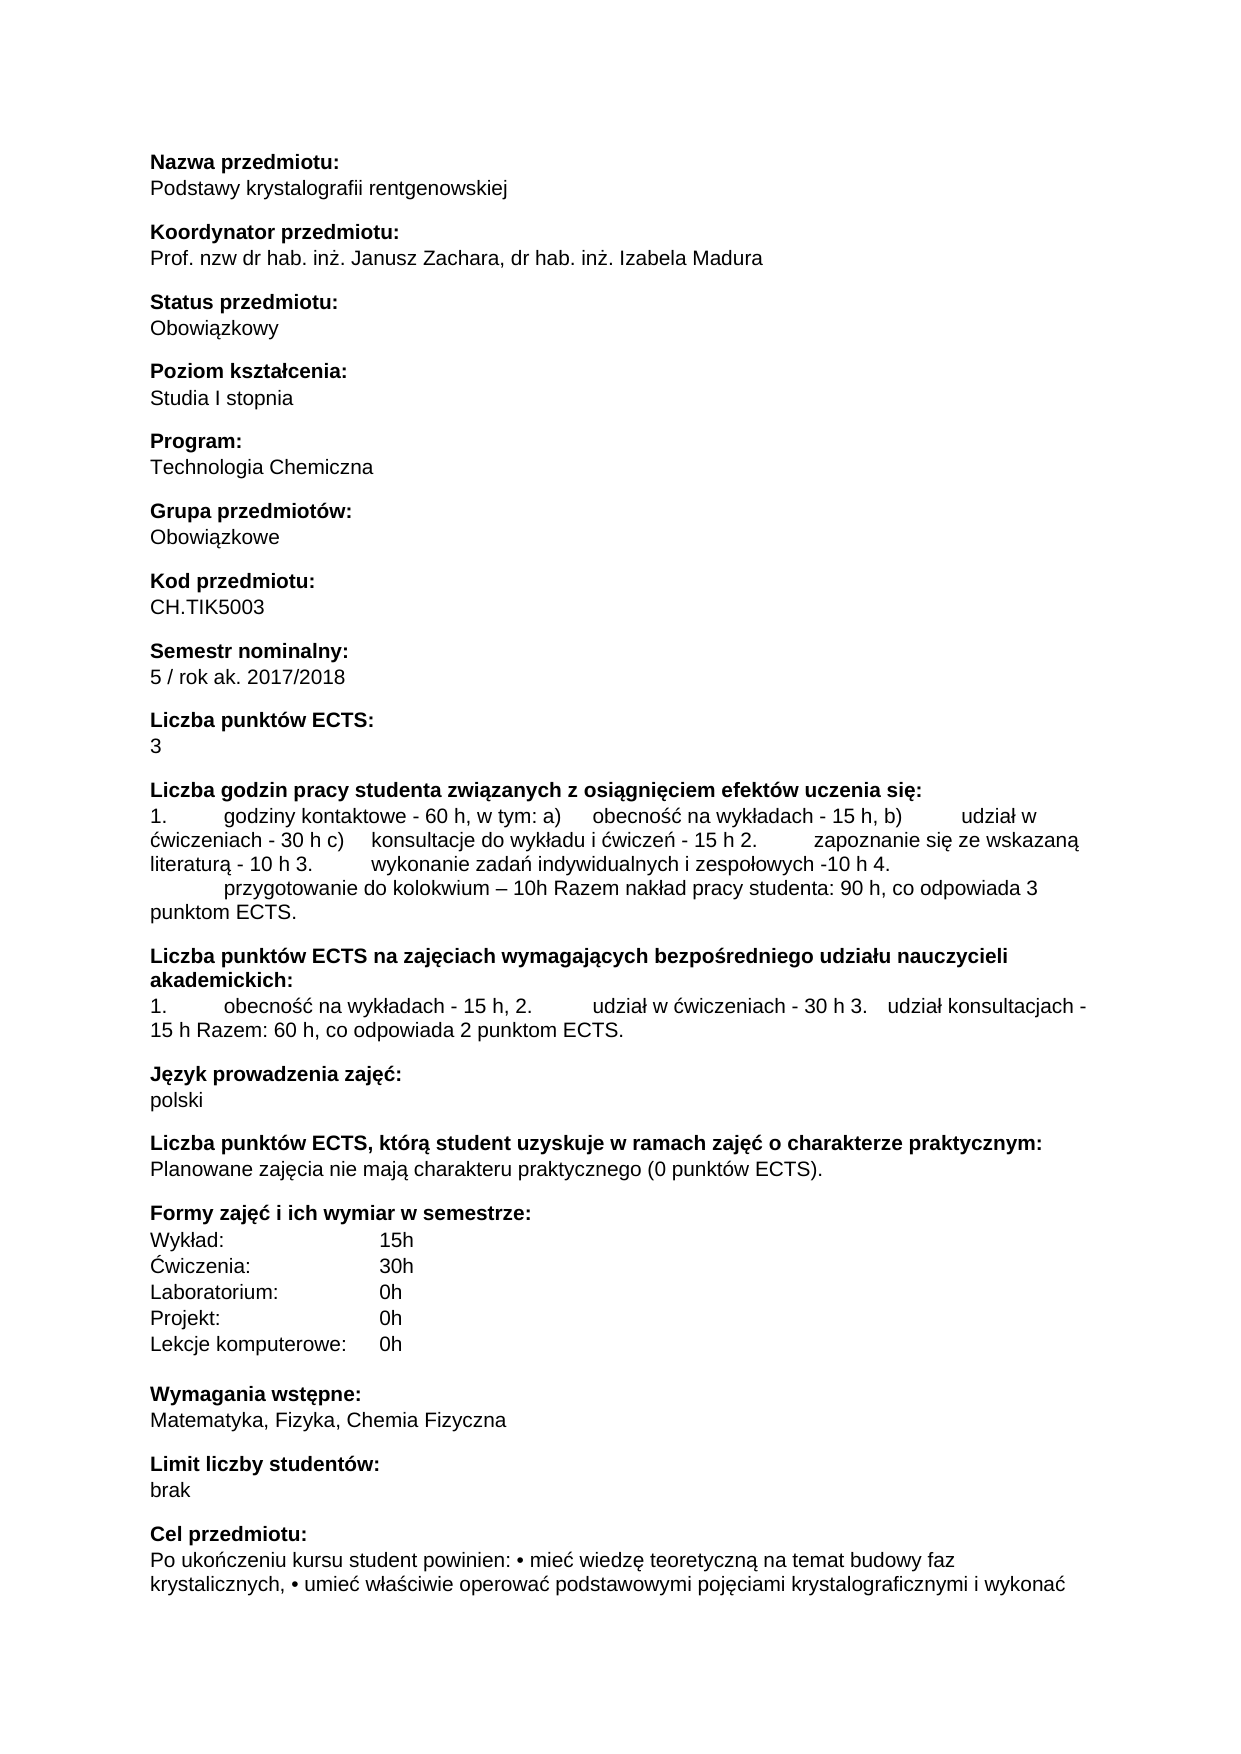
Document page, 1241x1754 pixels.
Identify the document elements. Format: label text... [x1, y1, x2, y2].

text Program: [150, 429, 1090, 453]
table_cell Projekt: [140, 1306, 367, 1330]
text Limit liczby studentów: [150, 1452, 1090, 1476]
table_cell Laboratorium: [140, 1280, 367, 1304]
text Obowiązkowe [150, 525, 1090, 549]
text Obowiązkowy [150, 316, 1090, 339]
text Liczba punktów ECTS, którą student uzyskuje w ramach zajęć o charakterze praktycznym: [150, 1131, 1090, 1155]
text 1. godziny kontaktowe - 60 h, w tym: a) obecność na wykładach - 15 h, b) udział w ćwiczeniach - 30 h c) konsultacje do wykładu i ćwiczeń - 15 h 2. zapoznanie się ze wskazaną literaturą - 10 h 3. wykonanie zadań indywidualnych i zespołowych -10 h 4. przygotowanie do kolokwium – 10h Razem nakład pracy studenta: 90 h, co odpowiada 3 punktom ECTS. [150, 804, 1090, 924]
text Grupa przedmiotów: [150, 499, 1090, 523]
table_cell Lekcje komputerowe: [140, 1332, 367, 1356]
table_cell Ćwiczenia: [140, 1254, 367, 1278]
text Planowane zajęcia nie mają charakteru praktycznego (0 punktów ECTS). [150, 1157, 1090, 1181]
text 1. obecność na wykładach - 15 h, 2. udział w ćwiczeniach - 30 h 3. udział konsultacjach - 15 h Razem: 60 h, co odpowiada 2 punktom ECTS. [150, 994, 1090, 1042]
text 3 [150, 734, 1090, 758]
text Podstawy krystalografii rentgenowskiej [150, 176, 1090, 200]
text Prof. nzw dr hab. inż. Janusz Zachara, dr hab. inż. Izabela Madura [150, 246, 1090, 270]
text Język prowadzenia zajęć: [150, 1061, 1090, 1085]
text Liczba punktów ECTS: [150, 708, 1090, 732]
text 5 / rok ak. 2017/2018 [150, 664, 1090, 688]
table_header 15h [369, 1228, 597, 1252]
table_cell 30h [369, 1252, 597, 1278]
text brak [150, 1478, 1090, 1502]
text Semestr nominalny: [150, 638, 1090, 662]
text Wymagania wstępne: [150, 1382, 1090, 1406]
text Status przedmiotu: [150, 289, 1090, 313]
text CH.TIK5003 [150, 595, 1090, 619]
text Nazwa przedmiotu: [150, 150, 1090, 174]
text Cel przedmiotu: [150, 1521, 1090, 1545]
text polski [150, 1087, 1090, 1111]
table_cell 0h [369, 1304, 597, 1330]
text Studia I stopnia [150, 385, 1090, 409]
text Koordynator przedmiotu: [150, 220, 1090, 244]
text Technologia Chemiczna [150, 455, 1090, 479]
text Matematyka, Fizyka, Chemia Fizyczna [150, 1408, 1090, 1432]
text Liczba godzin pracy studenta związanych z osiągnięciem efektów uczenia się: [150, 778, 1090, 802]
text Formy zajęć i ich wymiar w semestrze: [150, 1201, 1090, 1225]
text Poziom kształcenia: [150, 359, 1090, 383]
table_header Wykład: [140, 1228, 367, 1252]
text Kod przedmiotu: [150, 569, 1090, 593]
table_cell 0h [369, 1278, 597, 1304]
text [150, 1547, 1090, 1595]
table_cell 0h [369, 1330, 597, 1356]
text Liczba punktów ECTS na zajęciach wymagających bezpośredniego udziału nauczycieli akademickich: [150, 944, 1090, 992]
